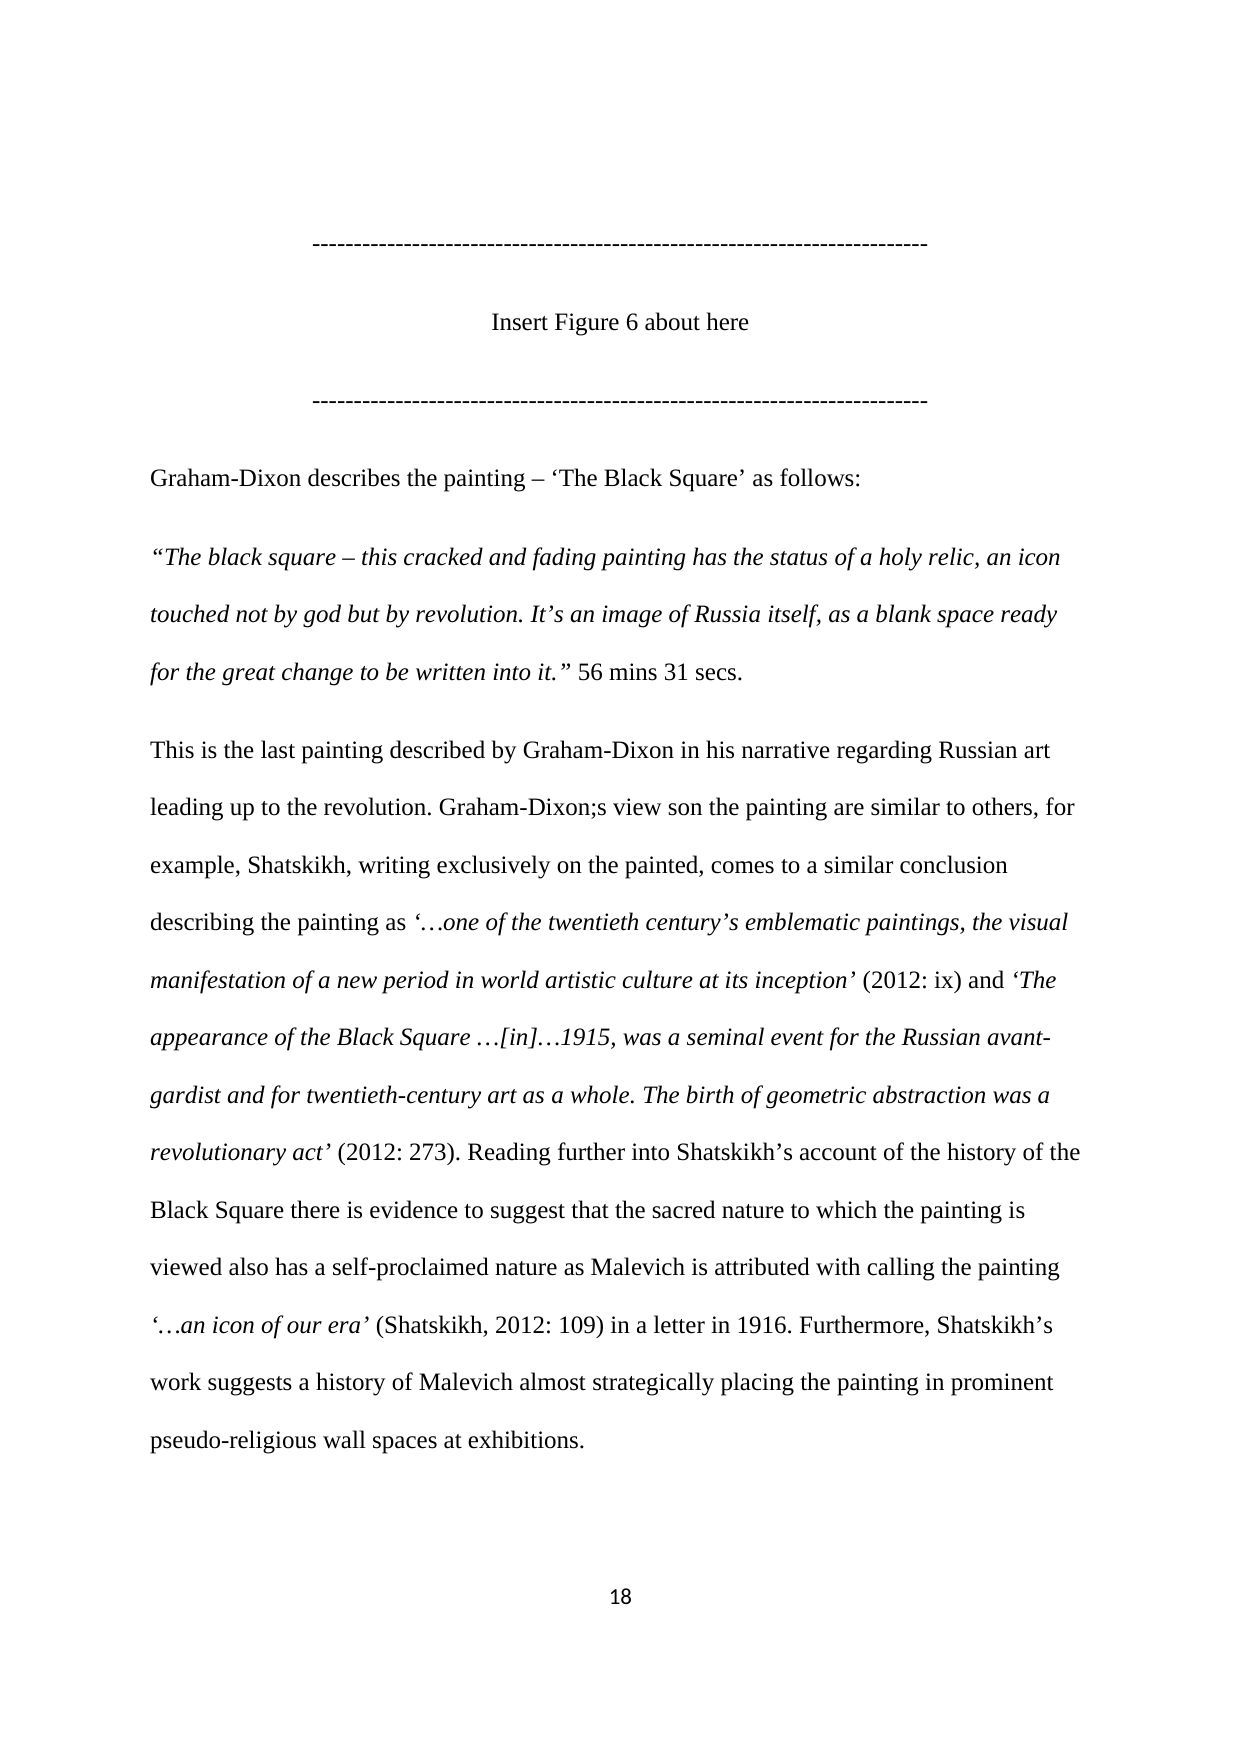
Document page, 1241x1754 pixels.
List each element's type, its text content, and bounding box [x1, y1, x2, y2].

text Insert Figure 6 about here [150, 307, 1090, 335]
text This is the last painting described by Graham-Dixon in his narrative regarding Russian art leading up to the revolution. Graham-Dixon;s view son the painting are similar to others, for example, Shatskikh, writing exclusively on the painted, comes to a similar conclusion describing the painting as ‘…one of the twentieth century’s emblematic paintings, the visual manifestation of a new period in world artistic culture at its inception’ (2012: ix) and ‘The appearance of the Black Square …[in]…1915, was a seminal event for the Russian avant-gardist and for twentieth-century art as a whole. The birth of geometric abstraction was a revolutionary act’ (2012: 273). Reading further into Shatskikh’s account of the history of the Black Square there is evidence to suggest that the sacred nature to which the painting is viewed also has a self-proclaimed nature as Malevich is attributed with calling the painting ‘…an icon of our era’ (Shatskikh, 2012: 109) in a letter in 1916. Furthermore, Shatskikh’s work suggests a history of Malevich almost strategically placing the painting in prominent pseudo-religious wall spaces at exhibitions. [150, 735, 1090, 1454]
text Graham-Dixon describes the painting – ‘The Black Square’ as follows: [150, 463, 1090, 492]
text “The black square – this cracked and fading painting has the status of a holy relic, an icon touched not by god but by revolution. It’s an image of Russia itself, as a blank space ready for the great change to be written into it.” 56 mins 31 secs. [150, 542, 1090, 685]
text -------------------------------------------------------------------------- [150, 228, 1090, 257]
text -------------------------------------------------------------------------- [150, 385, 1090, 414]
